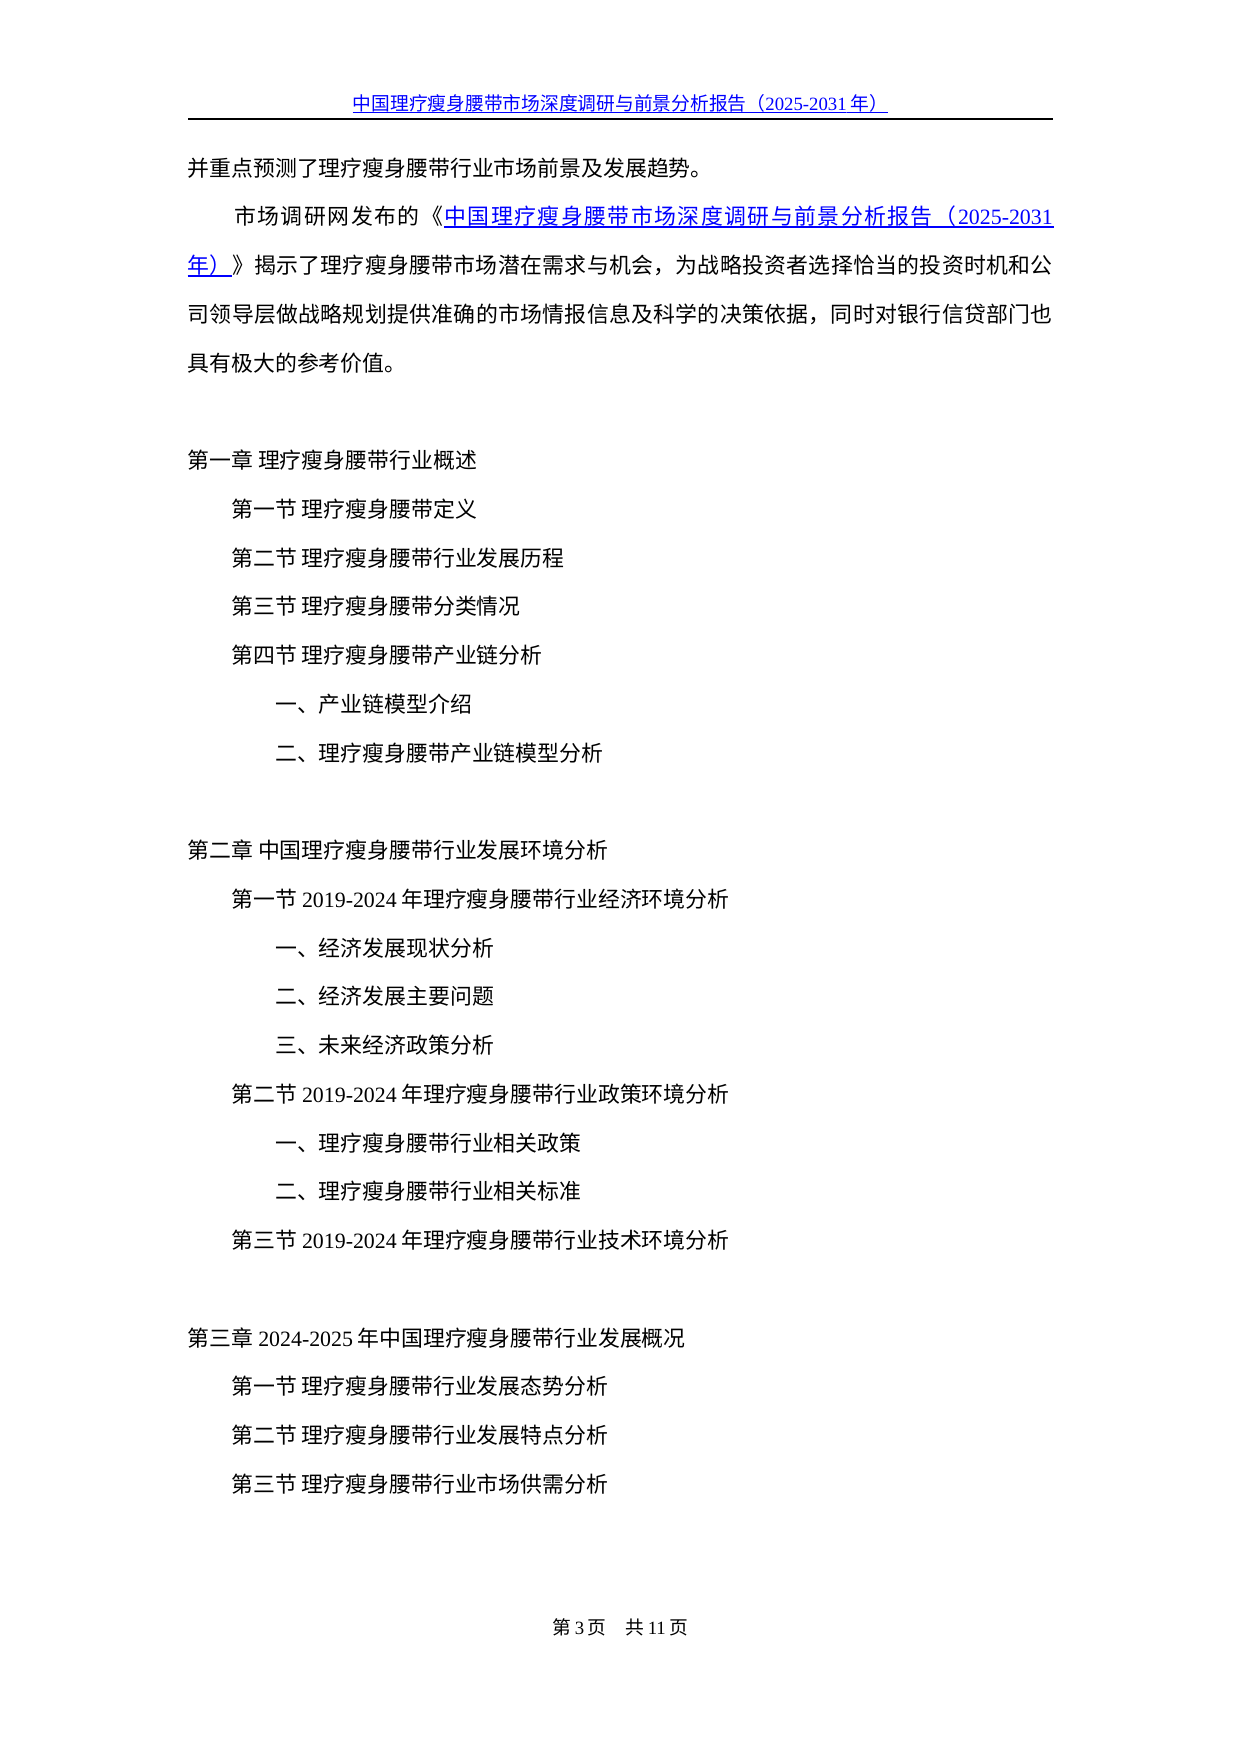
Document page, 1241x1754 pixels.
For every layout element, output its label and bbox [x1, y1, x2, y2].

text [187, 150, 1053, 1499]
